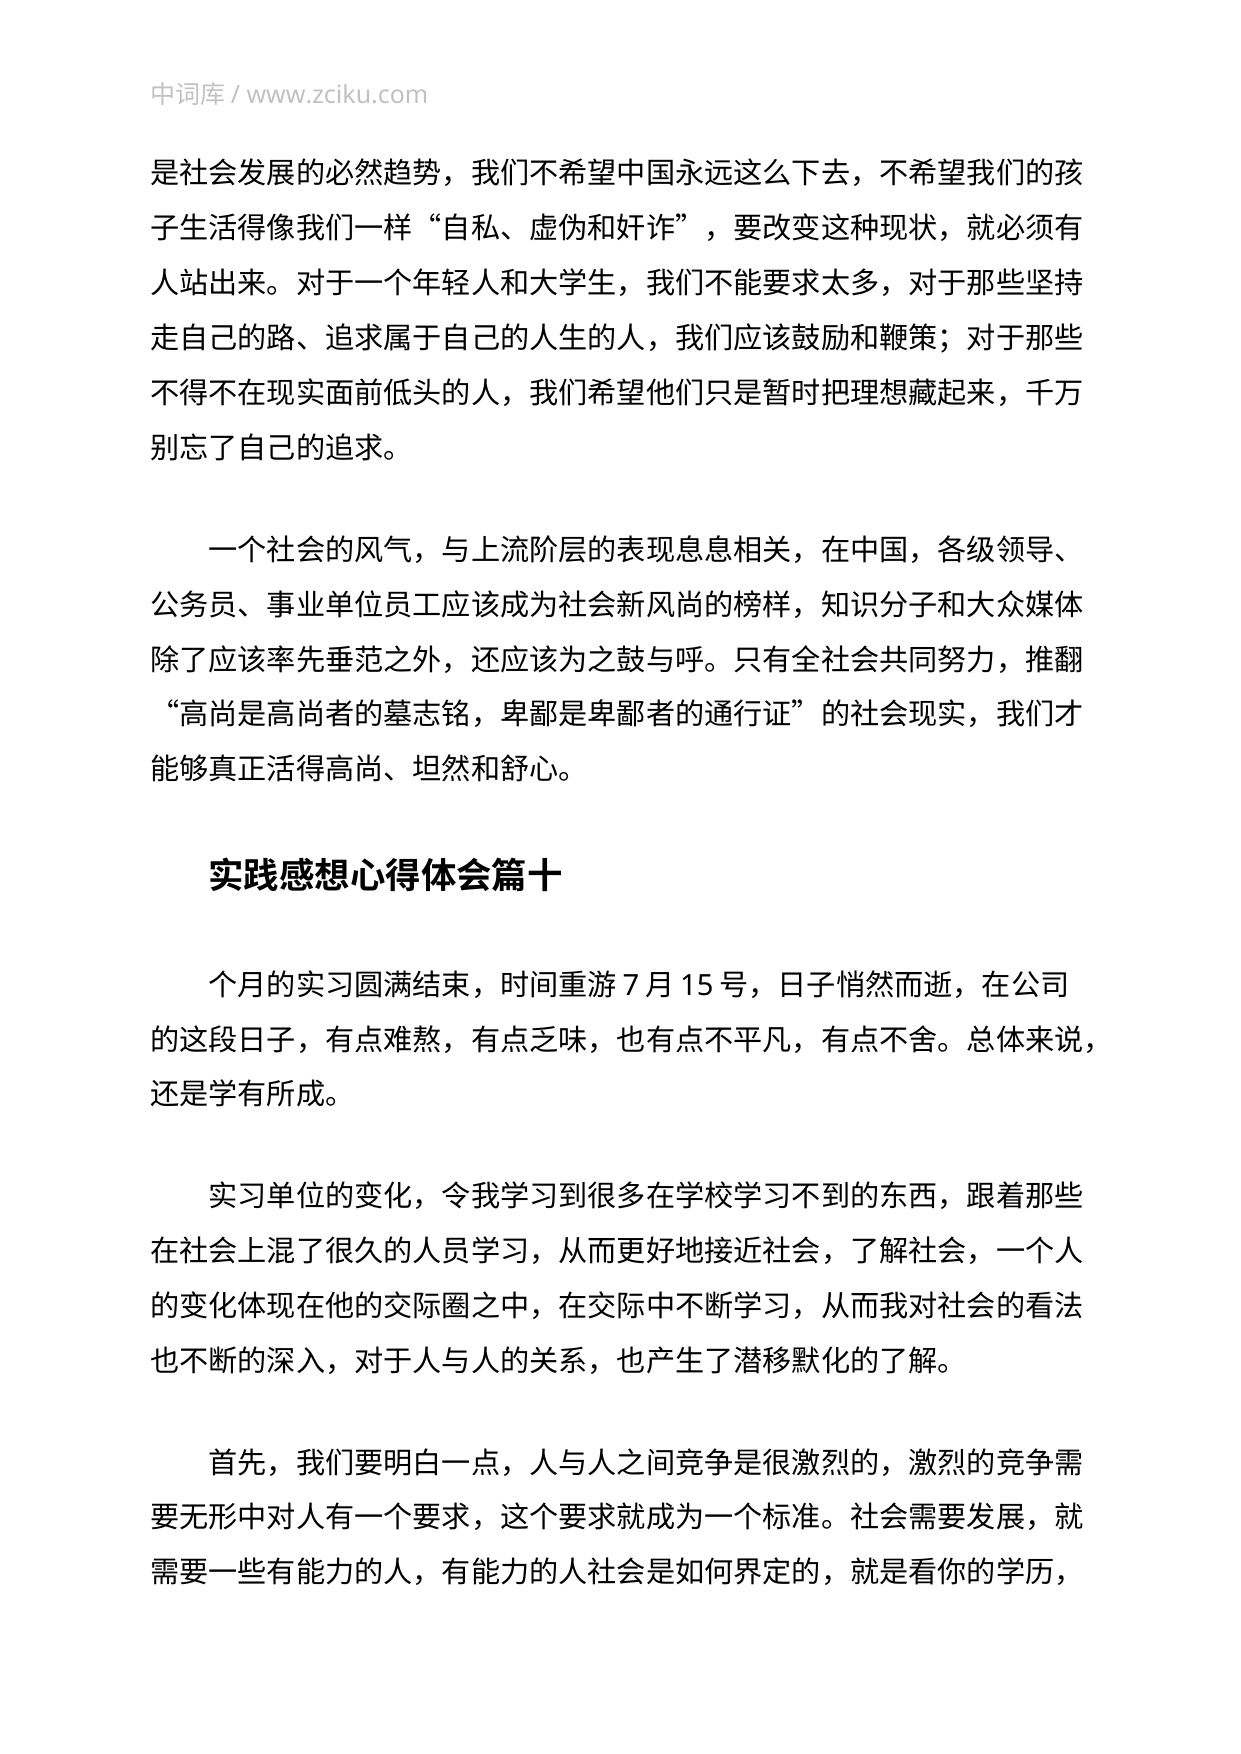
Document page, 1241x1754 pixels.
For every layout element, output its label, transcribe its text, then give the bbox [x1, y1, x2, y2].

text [150, 1439, 1090, 1591]
text 一个社会的风气，与上流阶层的表现息息相关，在中国，各级领导、公务员、事业单位员工应该成为社会新风尚的榜样，知识分子和大众媒体除了应该率先垂范之外，还应该为之鼓与呼。只有全社会共同努力，推翻“高尚是高尚者的墓志铭，卑鄙是卑鄙者的通行证”的社会现实，我们才能够真正活得高尚、坦然和舒心。 [150, 526, 1090, 788]
text 个月的实习圆满结束，时间重游7月15号，日子悄然而逝，在公司的这段日子，有点难熬，有点乏味，也有点不平凡，有点不舍。总体来说，还是学有所成。 [150, 961, 1090, 1113]
text 实习单位的变化，令我学习到很多在学校学习不到的东西，跟着那些在社会上混了很久的人员学习，从而更好地接近社会，了解社会，一个人的变化体现在他的交际圈之中，在交际中不断学习，从而我对社会的看法也不断的深入，对于人与人的关系，也产生了潜移默化的了解。 [150, 1173, 1090, 1380]
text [150, 150, 1090, 467]
text 实践感想心得体会篇十 [150, 848, 1090, 899]
